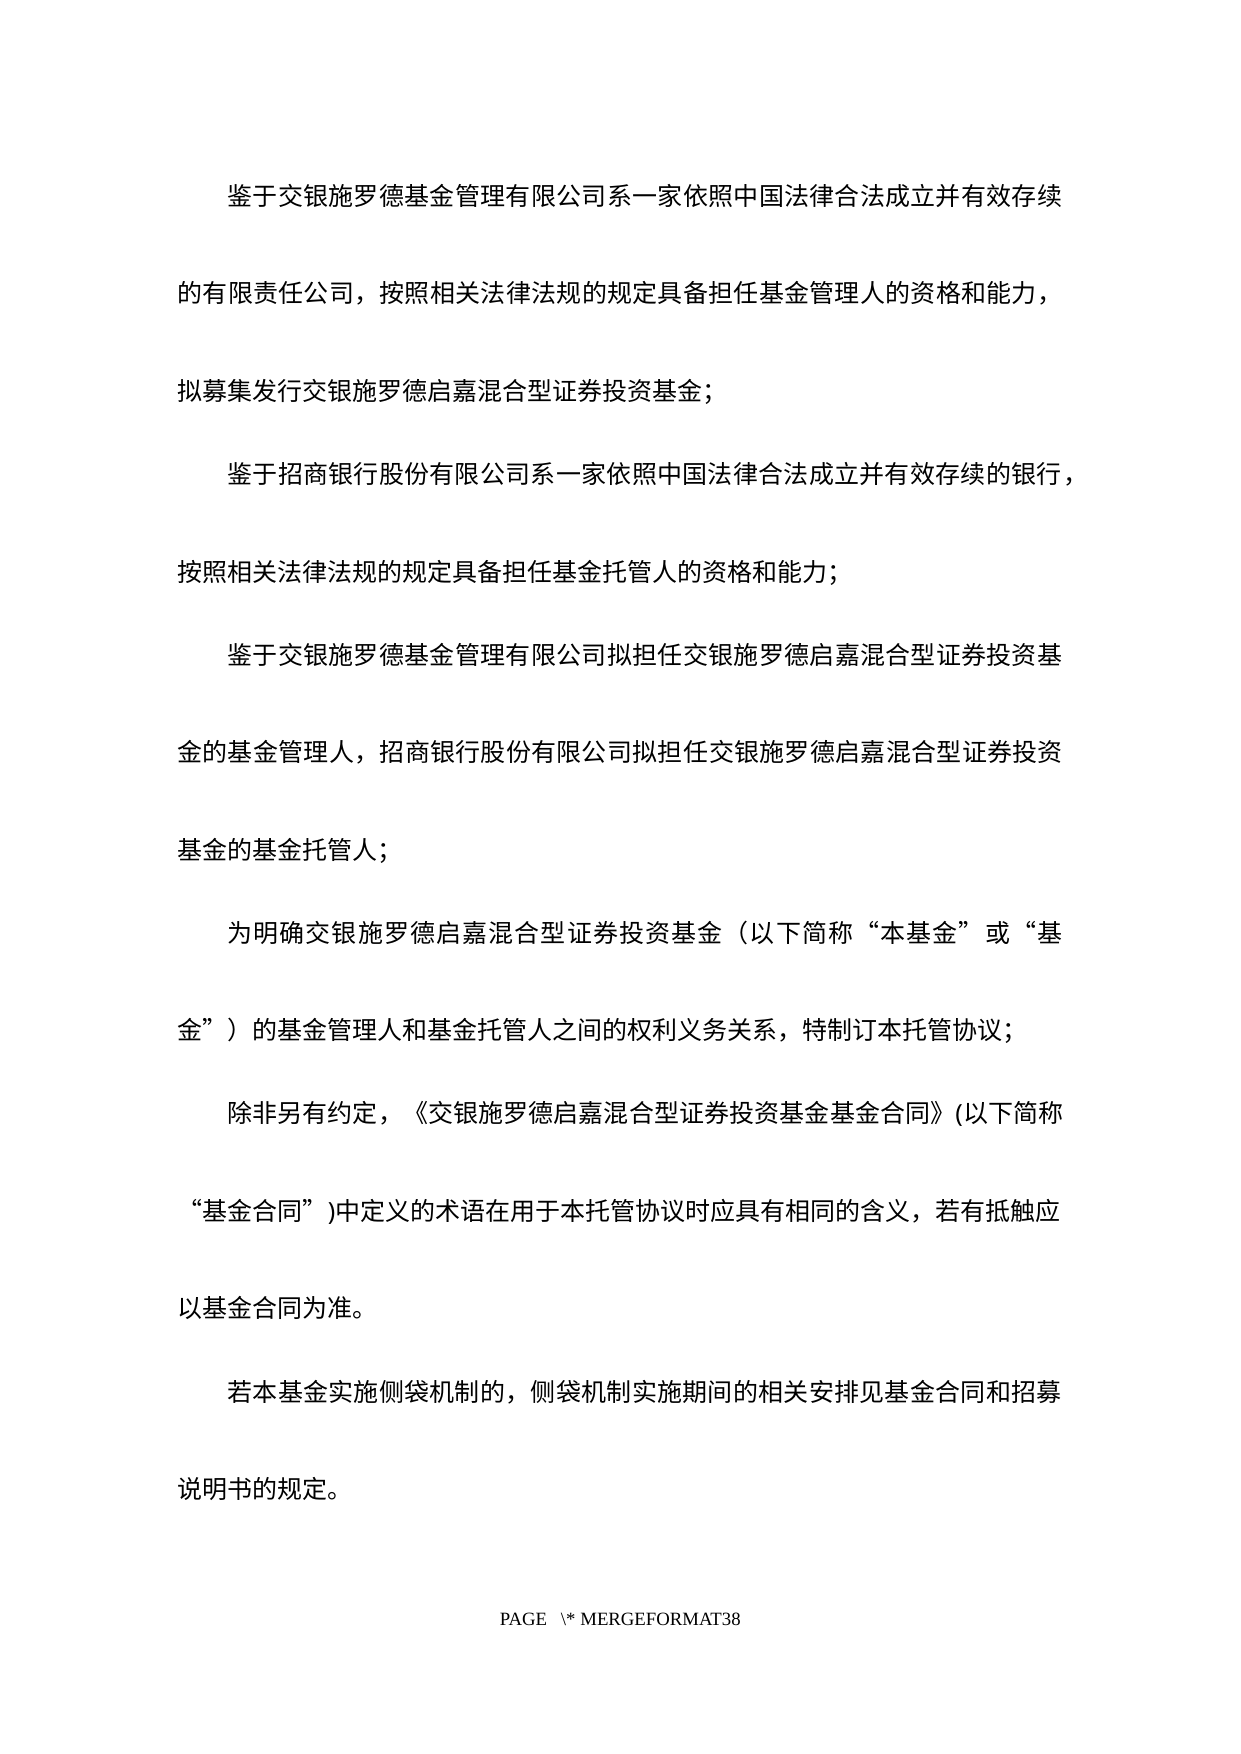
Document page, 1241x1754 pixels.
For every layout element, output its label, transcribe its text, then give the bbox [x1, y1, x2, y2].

text 为明确交银施罗德启嘉混合型证券投资基金（以下简称“本基金”或“基金”）的基金管理人和基金托管人之间的权利义务关系，特制订本托管协议； [177, 899, 1063, 1061]
text 鉴于交银施罗德基金管理有限公司拟担任交银施罗德启嘉混合型证券投资基金的基金管理人，招商银行股份有限公司拟担任交银施罗德启嘉混合型证券投资基金的基金托管人； [177, 621, 1063, 881]
text 除非另有约定，《交银施罗德启嘉混合型证券投资基金基金合同》(以下简称“基金合同”)中定义的术语在用于本托管协议时应具有相同的含义，若有抵触应以基金合同为准。 [177, 1079, 1063, 1339]
text 若本基金实施侧袋机制的，侧袋机制实施期间的相关安排见基金合同和招募说明书的规定。 [177, 1358, 1063, 1520]
text 鉴于交银施罗德基金管理有限公司系一家依照中国法律合法成立并有效存续的有限责任公司，按照相关法律法规的规定具备担任基金管理人的资格和能力，拟募集发行交银施罗德启嘉混合型证券投资基金； [177, 162, 1063, 422]
text 鉴于招商银行股份有限公司系一家依照中国法律合法成立并有效存续的银行，按照相关法律法规的规定具备担任基金托管人的资格和能力； [177, 440, 1063, 603]
